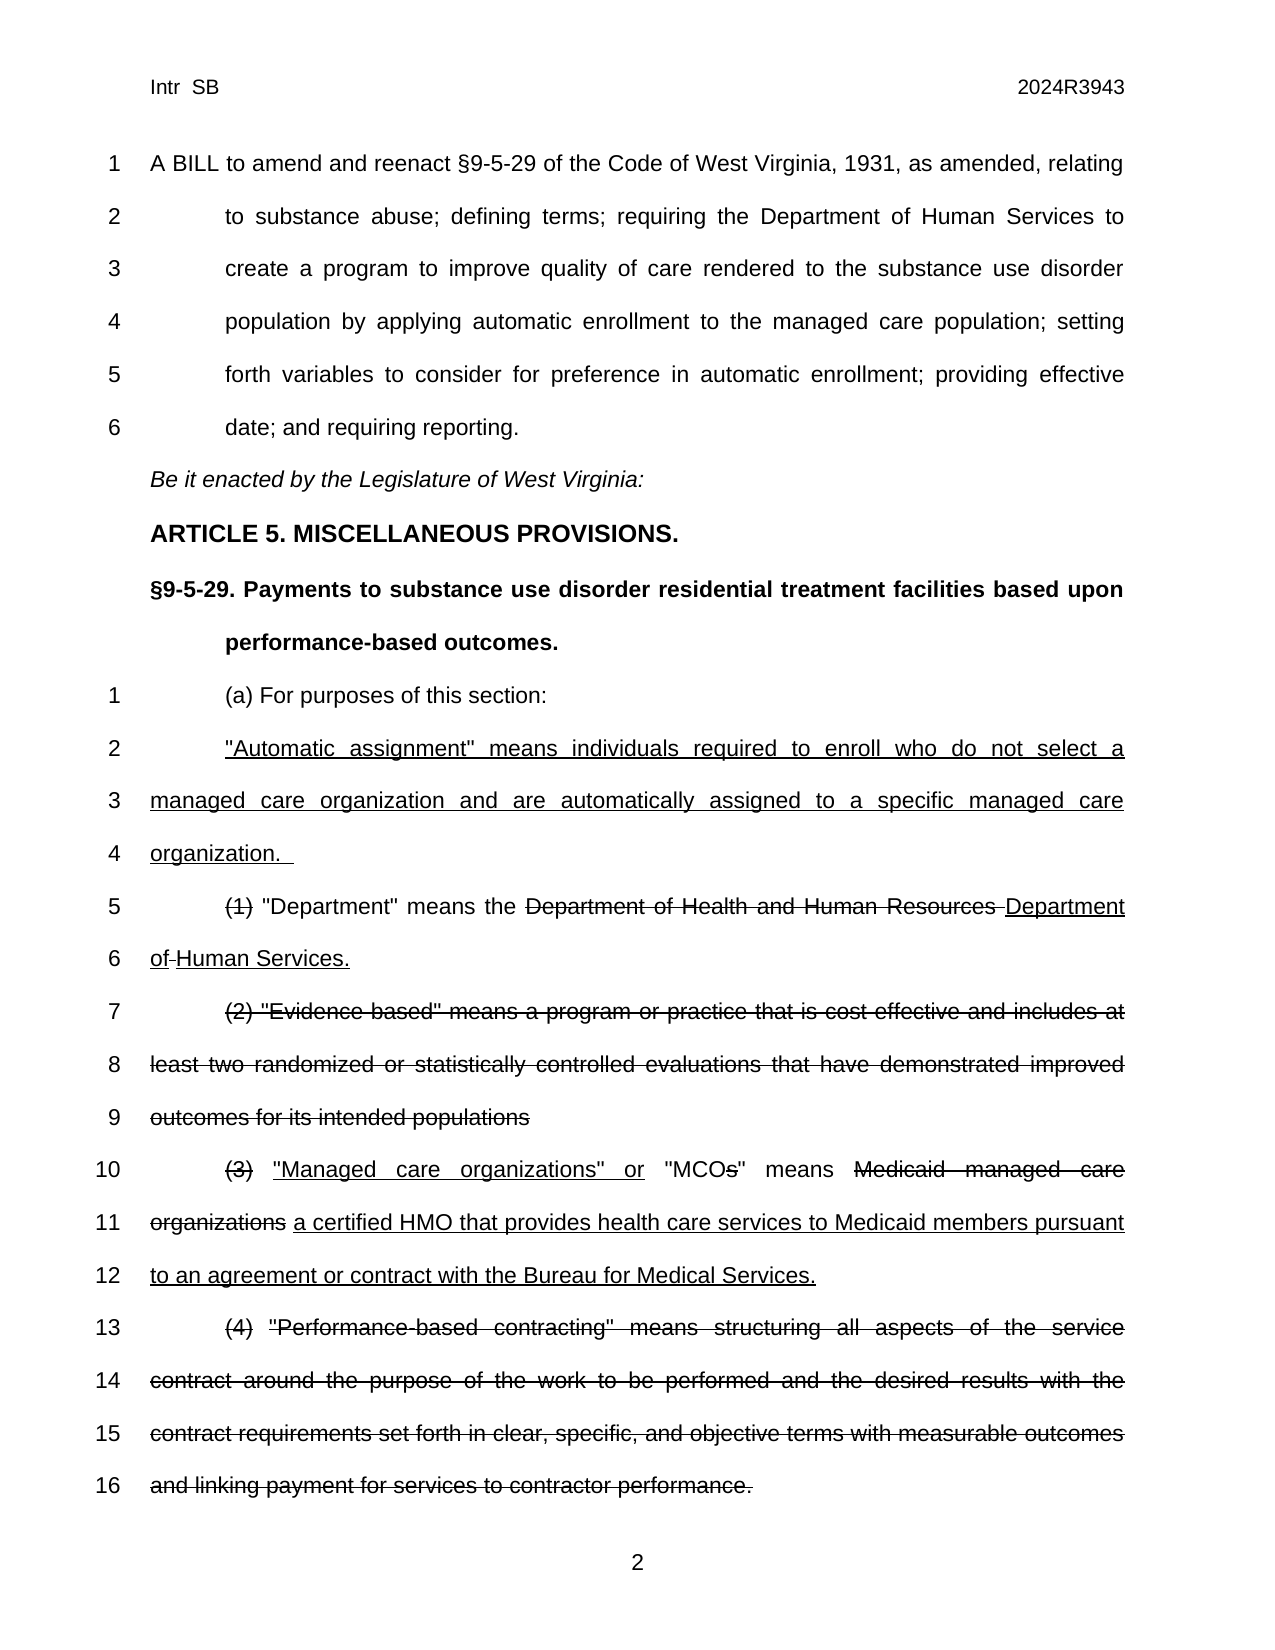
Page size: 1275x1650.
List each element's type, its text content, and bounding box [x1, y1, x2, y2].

subtitle §9-5-29. Payments to substance use disorder residential treatment facilities based upon performance-based outcomes. [150, 576, 1125, 656]
text (3) "Managed care organizations" or "MCOs" means Medicaid managed care organizations a certified HMO that provides health care services to Medicaid members pursuant to an agreement or contract with the Bureau for Medical Services. [150, 1156, 1125, 1288]
text (2) "Evidence-based" means a program or practice that is cost-effective and includes at least two randomized or statistically controlled evaluations that have demonstrated improved outcomes for its intended populations [150, 998, 1125, 1065]
text (2) "Evidence-based" means a program or practice that is cost-effective and includes at least two randomized or statistically controlled evaluations that have demonstrated improved outcomes for its intended populations [150, 1066, 1125, 1130]
text (4) "Performance-based contracting" means structuring all aspects of the service contract around the purpose of the work to be performed and the desired results with the contract requirements set forth in clear, specific, and objective terms with measurable outcomes and linking payment for services to contractor performance. [150, 1314, 1125, 1381]
text ARTICLE 5. MISCELLANEOUS PROVISIONS. [150, 519, 1125, 548]
text (4) "Performance-based contracting" means structuring all aspects of the service contract around the purpose of the work to be performed and the desired results with the contract requirements set forth in clear, specific, and objective terms with measurable outcomes and linking payment for services to contractor performance. [150, 1383, 1125, 1434]
text Be it enacted by the Legislature of West Virginia: [150, 466, 1125, 493]
text (a) For purposes of this section: [150, 682, 1125, 708]
text "Automatic assignment" means individuals required to enroll who do not select a managed care organization and are automatically assigned to a specific managed care organization. [150, 734, 1125, 866]
text (4) "Performance-based contracting" means structuring all aspects of the service contract around the purpose of the work to be performed and the desired results with the contract requirements set forth in clear, specific, and objective terms with measurable outcomes and linking payment for services to contractor performance. [150, 1435, 1125, 1499]
title A BILL to amend and reenact §9-5-29 of the Code of West Virginia, 1931, as amended, relating to substance abuse; defining terms; requiring the Department of Human Services to create a program to improve quality of care rendered to the substance use disorder population by applying automatic enrollment to the managed care population; setting forth variables to consider for preference in automatic enrollment; providing effective date; and requiring reporting. [150, 150, 1125, 440]
text (1) "Department" means the Department of Health and Human Resources Department of Human Services. [150, 893, 1125, 972]
